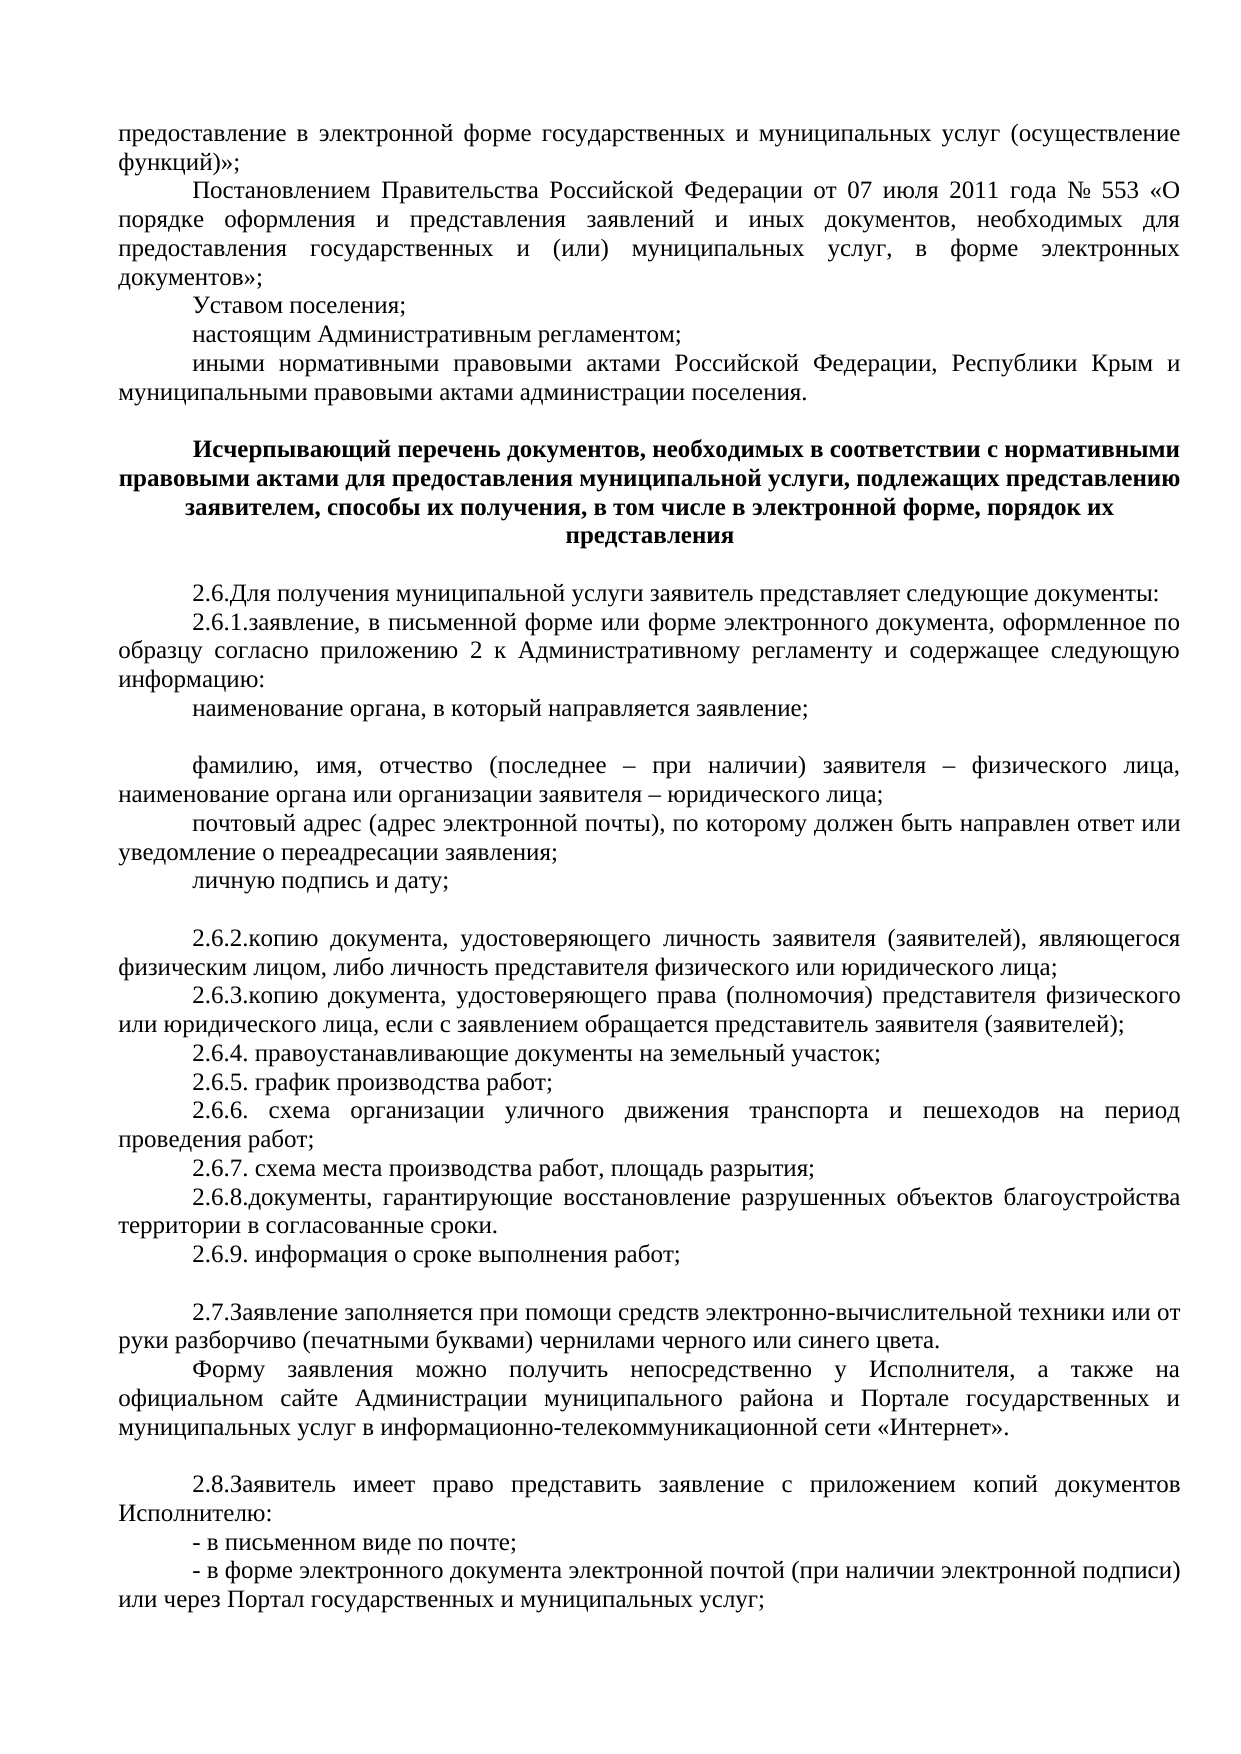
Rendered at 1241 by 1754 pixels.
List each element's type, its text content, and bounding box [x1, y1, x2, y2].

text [118, 118, 1181, 176]
text настоящим Административным регламентом; [118, 319, 1181, 348]
text наименование органа, в который направляется заявление; [118, 693, 1181, 722]
text 2.6.4. правоустанавливающие документы на земельный участок; [118, 1038, 1181, 1067]
text почтовый адрес (адрес электронной почты), по которому должен быть направлен ответ или уведомление о переадресации заявления; [118, 808, 1181, 866]
text Исчерпывающий перечень документов, необходимых в соответствии с нормативными правовыми актами для предоставления муниципальной услуги, подлежащих представлению заявителем, способы их получения, в том числе в электронной форме, порядок их представления [118, 434, 1181, 549]
text личную подпись и дату; [118, 866, 1181, 894]
text 2.6.8.документы, гарантирующие восстановление разрушенных объектов благоустройства территории в согласованные сроки. [118, 1182, 1181, 1239]
text Постановлением Правительства Российской Федерации от 07 июля 2011 года № 553 «О порядке оформления и представления заявлений и иных документов, необходимых для предоставления государственных и (или) муниципальных услуг, в форме электронных документов»; [118, 176, 1181, 291]
text 2.7.Заявление заполняется при помощи средств электронно-вычислительной техники или от руки разборчиво (печатными буквами) чернилами черного или синего цвета. [118, 1297, 1181, 1354]
text иными нормативными правовыми актами Российской Федерации, Республики Крым и муниципальными правовыми актами администрации поселения. [118, 348, 1181, 406]
text 2.6.Для получения муниципальной услуги заявитель представляет следующие документы: [118, 578, 1181, 607]
text 2.6.5. график производства работ; [118, 1067, 1181, 1096]
text 2.6.6. схема организации уличного движения транспорта и пешеходов на период проведения работ; [118, 1096, 1181, 1153]
text 2.8.Заявитель имеет право представить заявление с приложением копий документов Исполнителю: [118, 1469, 1181, 1527]
text Уставом поселения; [118, 291, 1181, 319]
text - в форме электронного документа электронной почтой (при наличии электронной подписи) или через Портал государственных и муниципальных услуг; [118, 1556, 1181, 1613]
text фамилию, имя, отчество (последнее – при наличии) заявителя – физического лица, наименование органа или организации заявителя – юридического лица; [118, 751, 1181, 808]
text 2.6.1.заявление, в письменной форме или форме электронного документа, оформленное по образцу согласно приложению 2 к Административному регламенту и содержащее следующую информацию: [118, 607, 1181, 693]
text - в письменном виде по почте; [118, 1527, 1181, 1556]
text 2.6.7. схема места производства работ, площадь разрытия; [118, 1153, 1181, 1182]
text 2.6.3.копию документа, удостоверяющего права (полномочия) представителя физического или юридического лица, если с заявлением обращается представитель заявителя (заявителей); [118, 981, 1181, 1038]
text 2.6.2.копию документа, удостоверяющего личность заявителя (заявителей), являющегося физическим лицом, либо личность представителя физического или юридического лица; [118, 923, 1181, 981]
text 2.6.9. информация о сроке выполнения работ; [118, 1239, 1181, 1268]
text Форму заявления можно получить непосредственно у Исполнителя, а также на официальном сайте Администрации муниципального района и Портале государственных и муниципальных услуг в информационно-телекоммуникационной сети «Интернет». [118, 1354, 1181, 1441]
